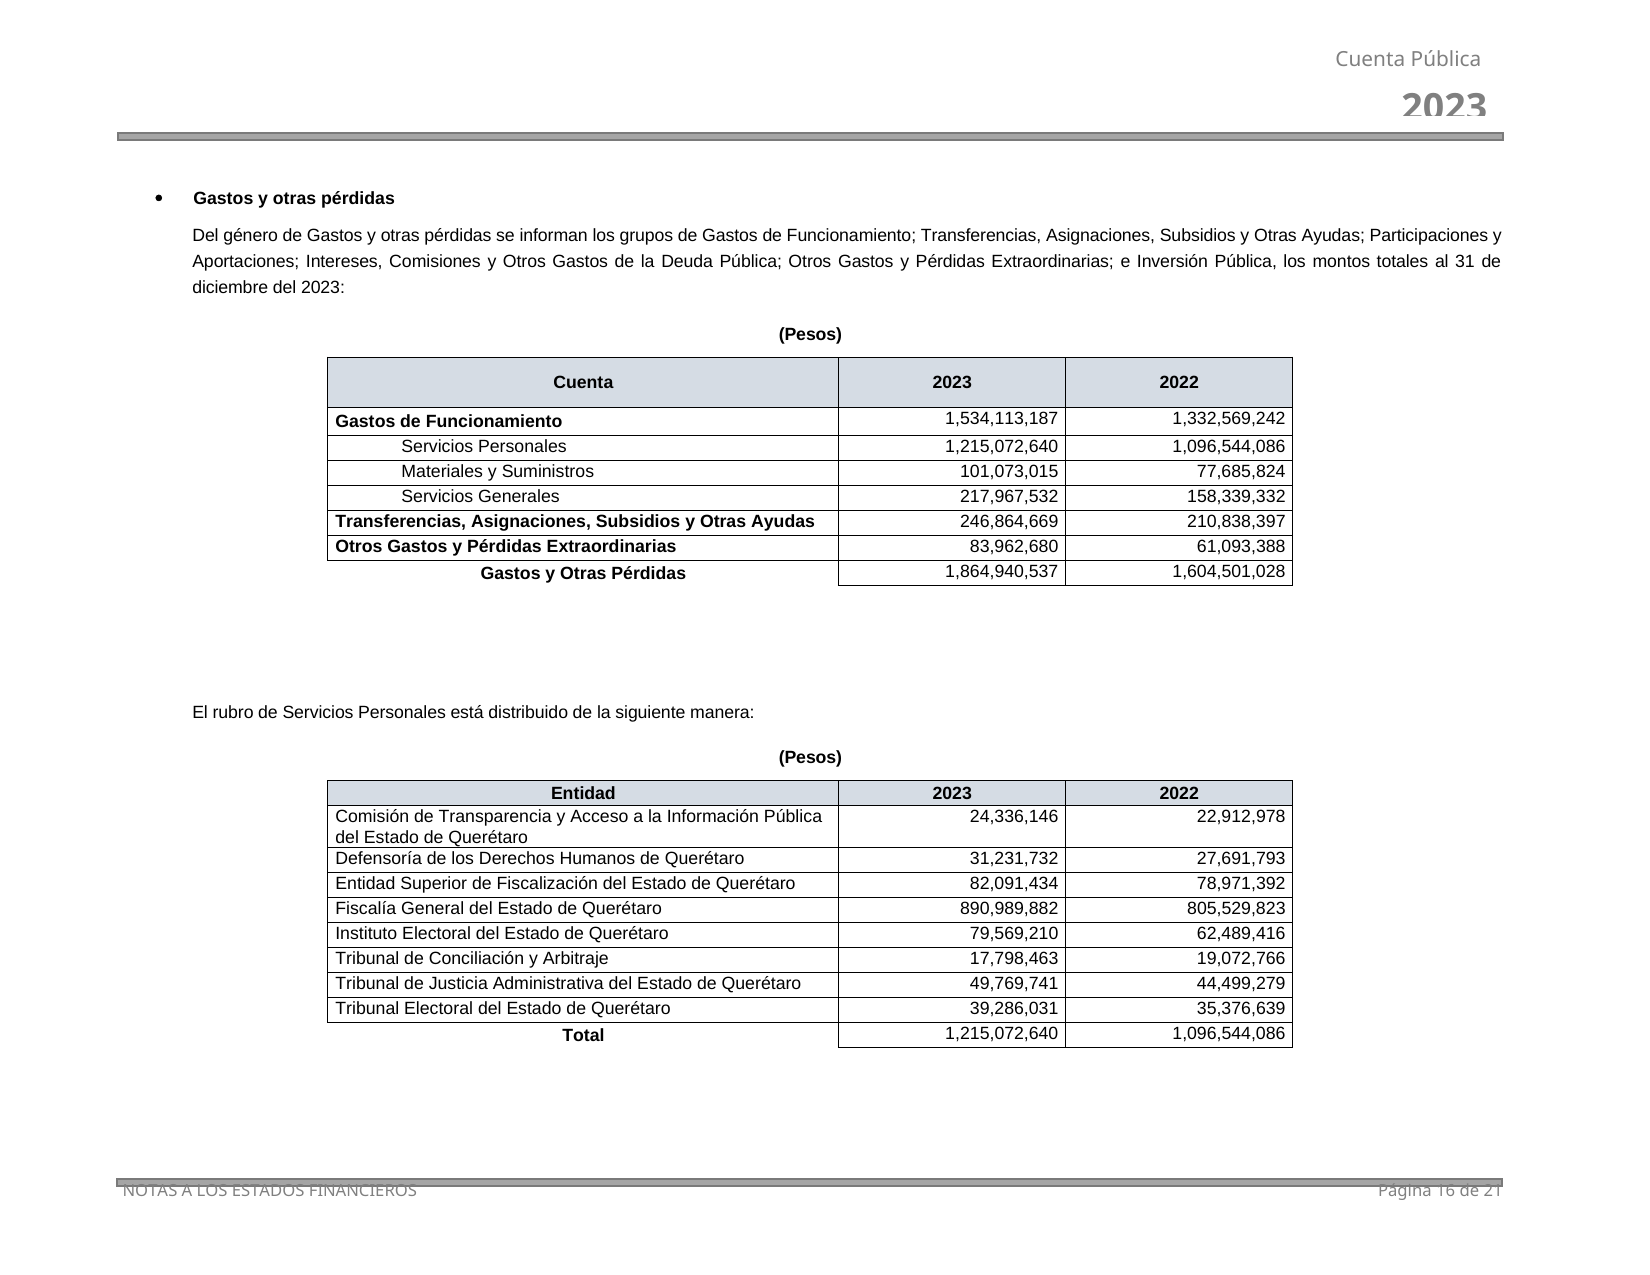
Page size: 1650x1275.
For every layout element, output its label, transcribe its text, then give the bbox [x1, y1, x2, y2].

text (Pesos) [118, 747, 1502, 768]
table_cell 805,529,823 [1066, 898, 1292, 922]
table_cell Servicios Generales [328, 486, 838, 510]
table_cell 158,339,332 [1066, 486, 1292, 510]
table_cell 31,231,732 [839, 848, 1065, 872]
table_header Cuenta [328, 358, 838, 407]
table_cell Total [328, 1023, 838, 1047]
table_cell 1,332,569,242 [1066, 408, 1292, 434]
table_cell Gastos de Funcionamiento [328, 408, 838, 434]
table_header 2022 [1066, 358, 1292, 407]
table_cell 101,073,015 [839, 461, 1065, 485]
table_header Entidad [328, 781, 838, 805]
table_cell Fiscalía General del Estado de Querétaro [328, 898, 838, 922]
table_cell Gastos y Otras Pérdidas [328, 561, 838, 585]
table_cell 24,336,146 [839, 806, 1065, 847]
table_cell Tribunal de Justicia Administrativa del Estado de Querétaro [328, 973, 838, 997]
table_cell 1,864,940,537 [839, 561, 1065, 585]
table_cell 77,685,824 [1066, 461, 1292, 485]
table_cell 62,489,416 [1066, 923, 1292, 947]
table_header 2022 [1066, 781, 1292, 805]
table_cell 1,534,113,187 [839, 408, 1065, 434]
table_cell 246,864,669 [839, 511, 1065, 535]
table_cell 1,096,544,086 [1066, 436, 1292, 460]
table_cell 79,569,210 [839, 923, 1065, 947]
table_cell Tribunal Electoral del Estado de Querétaro [328, 998, 838, 1022]
table_cell 19,072,766 [1066, 948, 1292, 972]
table_cell 890,989,882 [839, 898, 1065, 922]
table_cell 49,769,741 [839, 973, 1065, 997]
table_cell 1,215,072,640 [839, 436, 1065, 460]
text (Pesos) [118, 324, 1502, 344]
table_cell 217,967,532 [839, 486, 1065, 510]
table_cell Defensoría de los Derechos Humanos de Querétaro [328, 848, 838, 872]
table_cell Otros Gastos y Pérdidas Extraordinarias [328, 536, 838, 560]
table_cell 83,962,680 [839, 536, 1065, 560]
list Gastos y otras pérdidas [156, 187, 1502, 208]
text Del género de Gastos y otras pérdidas se informan los grupos de Gastos de Funcionamiento; Transferencias, Asignaciones, Subsidios y Otras Ayudas; Participaciones y Aportaciones; Intereses, Comisiones y Otros Gastos de la Deuda Pública; Otros Gastos y Pérdidas Extraordinarias; e Inversión Pública, los montos totales al 31 de diciembre del 2023: [192, 221, 1502, 299]
table_cell Instituto Electoral del Estado de Querétaro [328, 923, 838, 947]
table_cell 22,912,978 [1066, 806, 1292, 847]
table_cell Tribunal de Conciliación y Arbitraje [328, 948, 838, 972]
table_cell 27,691,793 [1066, 848, 1292, 872]
table_cell 17,798,463 [839, 948, 1065, 972]
table_cell 35,376,639 [1066, 998, 1292, 1022]
table_cell 61,093,388 [1066, 536, 1292, 560]
table_cell Servicios Personales [328, 436, 838, 460]
table_cell Comisión de Transparencia y Acceso a la Información Pública del Estado de Querétaro [328, 806, 838, 847]
table_header 2023 [839, 358, 1065, 407]
table_cell 1,604,501,028 [1066, 561, 1292, 585]
table_cell 210,838,397 [1066, 511, 1292, 535]
table_cell 44,499,279 [1066, 973, 1292, 997]
table_cell 1,096,544,086 [1066, 1023, 1292, 1047]
text El rubro de Servicios Personales está distribuido de la siguiente manera: [192, 702, 1502, 722]
table_cell 1,215,072,640 [839, 1023, 1065, 1047]
table_cell Materiales y Suministros [328, 461, 838, 485]
table_cell 78,971,392 [1066, 873, 1292, 897]
table_cell 39,286,031 [839, 998, 1065, 1022]
table_cell Entidad Superior de Fiscalización del Estado de Querétaro [328, 873, 838, 897]
table_cell Transferencias, Asignaciones, Subsidios y Otras Ayudas [328, 511, 838, 535]
table_cell 82,091,434 [839, 873, 1065, 897]
table_header 2023 [839, 781, 1065, 805]
